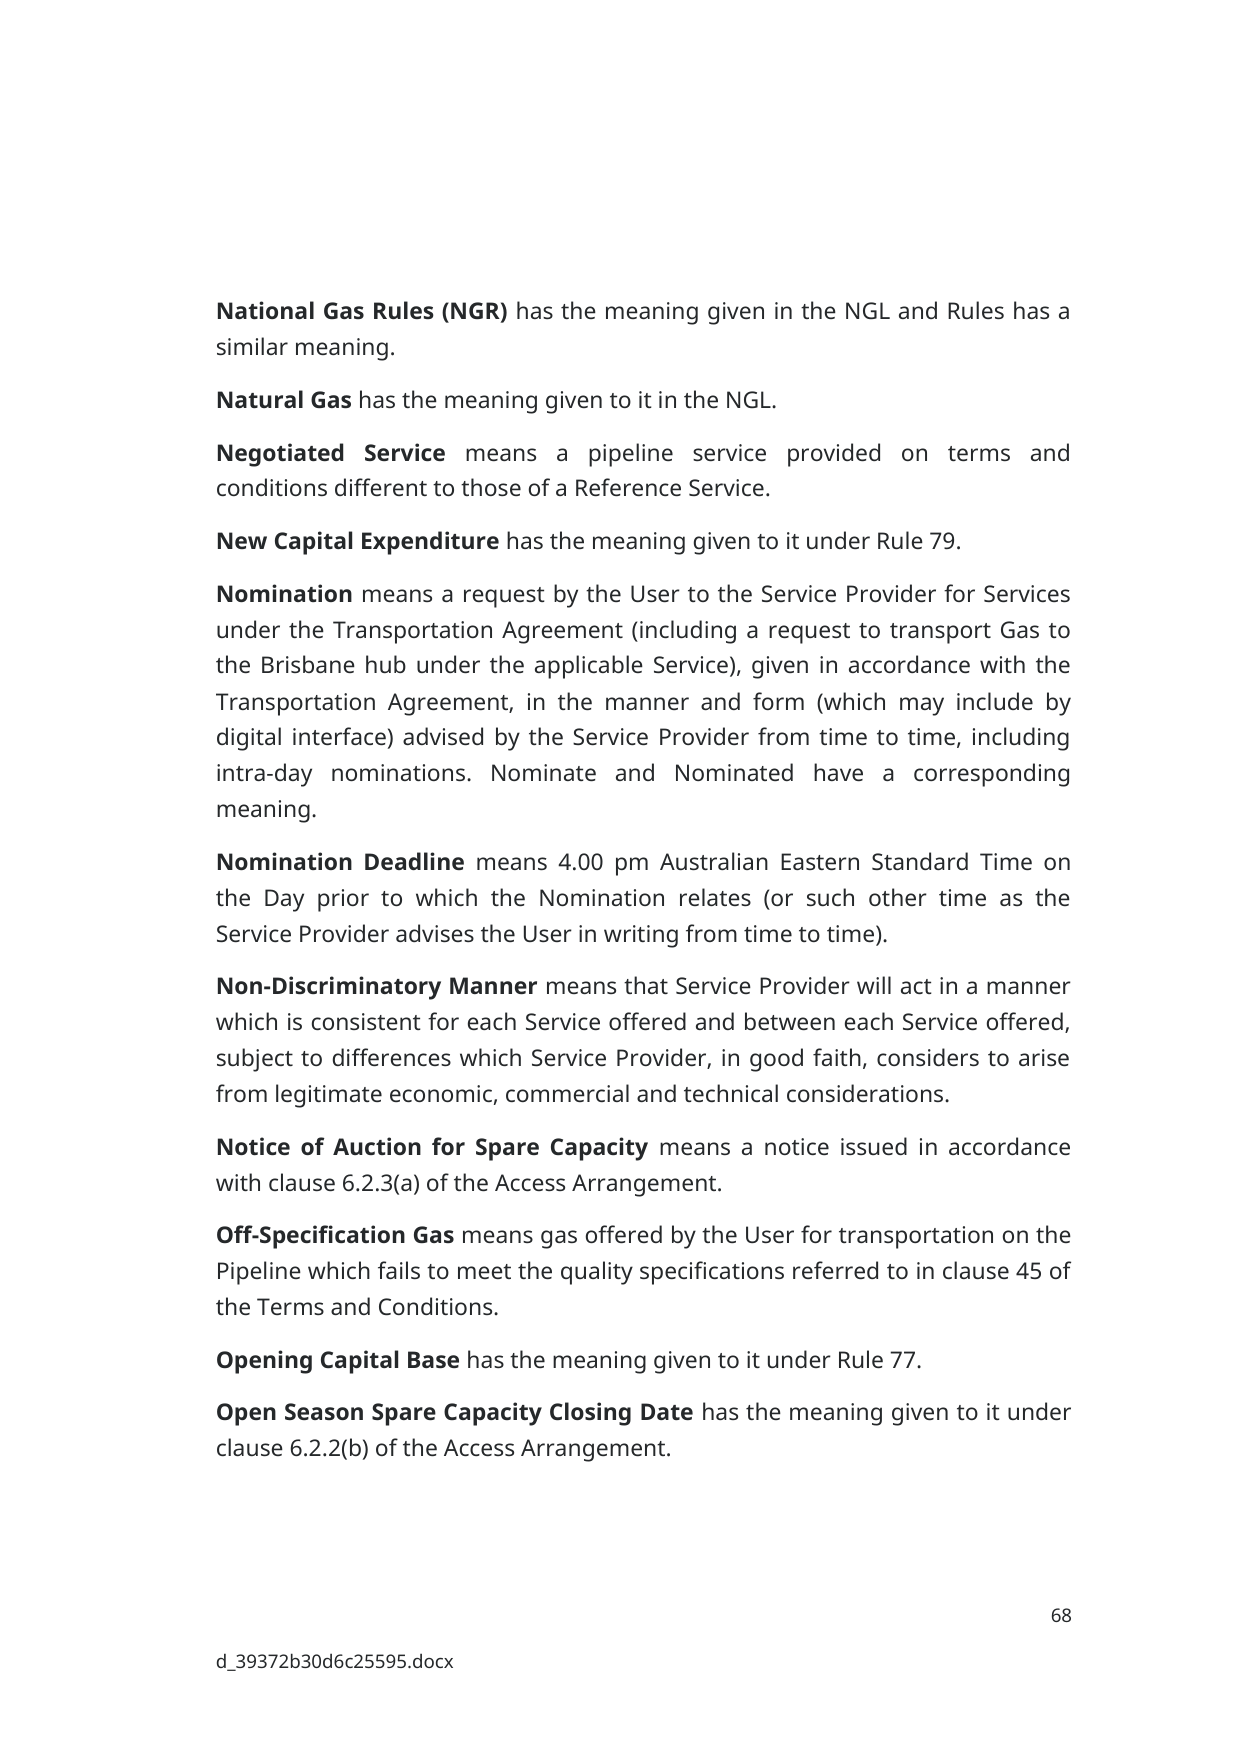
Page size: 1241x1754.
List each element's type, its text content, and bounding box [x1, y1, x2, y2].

text Nomination Deadline means 4.00 pm Australian Eastern Standard Time on the Day prior to which the Nomination relates (or such other time as the Service Provider advises the User in writing from time to time). [216, 846, 1072, 949]
text Non-Discriminatory Manner means that Service Provider will act in a manner which is consistent for each Service offered and between each Service offered, subject to differences which Service Provider, in good faith, considers to arise from legitimate economic, commercial and technical considerations. [216, 970, 1072, 1109]
text Off-Specification Gas means gas offered by the User for transportation on the Pipeline which fails to meet the quality specifications referred to in clause 45 of the Terms and Conditions. [216, 1219, 1072, 1322]
text Natural Gas has the meaning given to it in the NGL. [216, 384, 1072, 415]
text New Capital Expenditure has the meaning given to it under Rule 79. [216, 525, 1072, 556]
text Open Season Spare Capacity Closing Date has the meaning given to it under clause 6.2.2(b) of the Access Arrangement. [216, 1396, 1072, 1463]
text National Gas Rules (NGR) has the meaning given in the NGL and Rules has a similar meaning. [216, 295, 1072, 362]
text Nomination means a request by the User to the Service Provider for Services under the Transportation Agreement (including a request to transport Gas to the Brisbane hub under the applicable Service), given in accordance with the Transportation Agreement, in the manner and form (which may include by digital interface) advised by the Service Provider from time to time, including intra-day nominations. Nominate and Nominated have a corresponding meaning. [216, 578, 1072, 824]
text Negotiated Service means a pipeline service provided on terms and conditions different to those of a Reference Service. [216, 436, 1072, 504]
text Notice of Auction for Spare Capacity means a notice issued in accordance with clause 6.2.3(a) of the Access Arrangement. [216, 1131, 1072, 1198]
text Opening Capital Base has the meaning given to it under Rule 77. [216, 1344, 1072, 1375]
